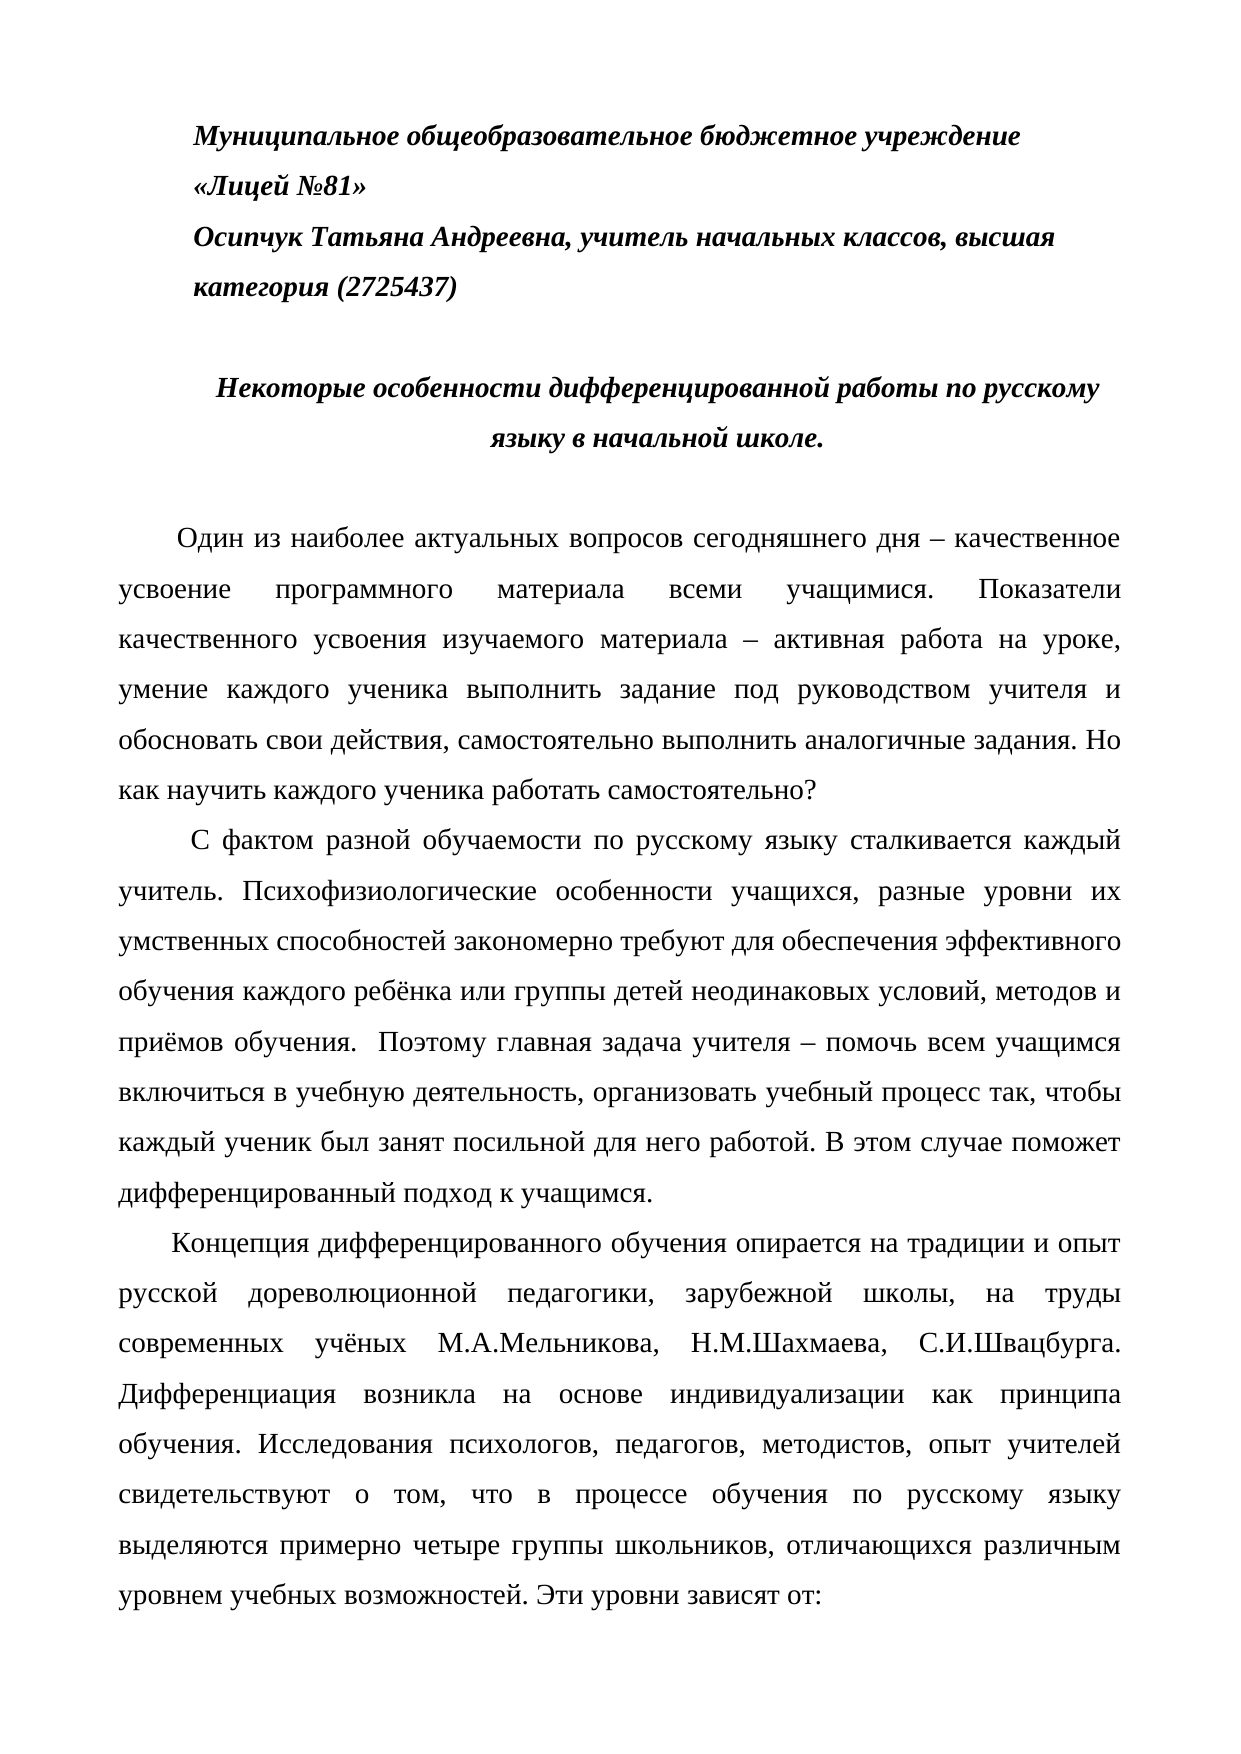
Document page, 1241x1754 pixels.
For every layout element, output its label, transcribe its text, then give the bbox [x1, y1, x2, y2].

text С фактом разной обучаемости по русскому языку сталкивается каждый учитель. Психофизиологические особенности учащихся, разные уровни их умственных способностей закономерно требуют для обеспечения эффективного обучения каждого ребёнка или группы детей неодинаковых условий, методов и приёмов обучения. Поэтому главная задача учителя – помочь всем учащимся включиться в учебную деятельность, организовать учебный процесс так, чтобы каждый ученик был занят посильной для него работой. В этом случае поможет дифференцированный подход к учащимся. [118, 822, 1122, 1208]
list Муниципальное общеобразовательное бюджетное учреждение «Лицей №81» [193, 118, 1122, 202]
text Один из наиболее актуальных вопросов сегодняшнего дня – качественное усвоение программного материала всеми учащимися. Показатели качественного усвоения изучаемого материала – активная работа на уроке, умение каждого ученика выполнить задание под руководством учителя и обосновать свои действия, самостоятельно выполнить аналогичные задания. Но как научить каждого ученика работать самостоятельно? [118, 521, 1122, 806]
list Осипчук Татьяна Андреевна, учитель начальных классов, высшая категория (2725437) [193, 219, 1122, 303]
list Некоторые особенности дифференцированной работы по русскому языку в начальной школе. [193, 370, 1122, 453]
text Концепция дифференцированного обучения опирается на традиции и опыт русской дореволюционной педагогики, зарубежной школы, на труды современных учёных М.А.Мельникова, Н.М.Шахмаева, С.И.Швацбурга. Дифференциация возникла на основе индивидуализации как принципа обучения. Исследования психологов, педагогов, методистов, опыт учителей свидетельствуют о том, что в процессе обучения по русскому языку выделяются примерно четыре группы школьников, отличающихся различным уровнем учебных возможностей. Эти уровни зависят от: [118, 1225, 1122, 1611]
